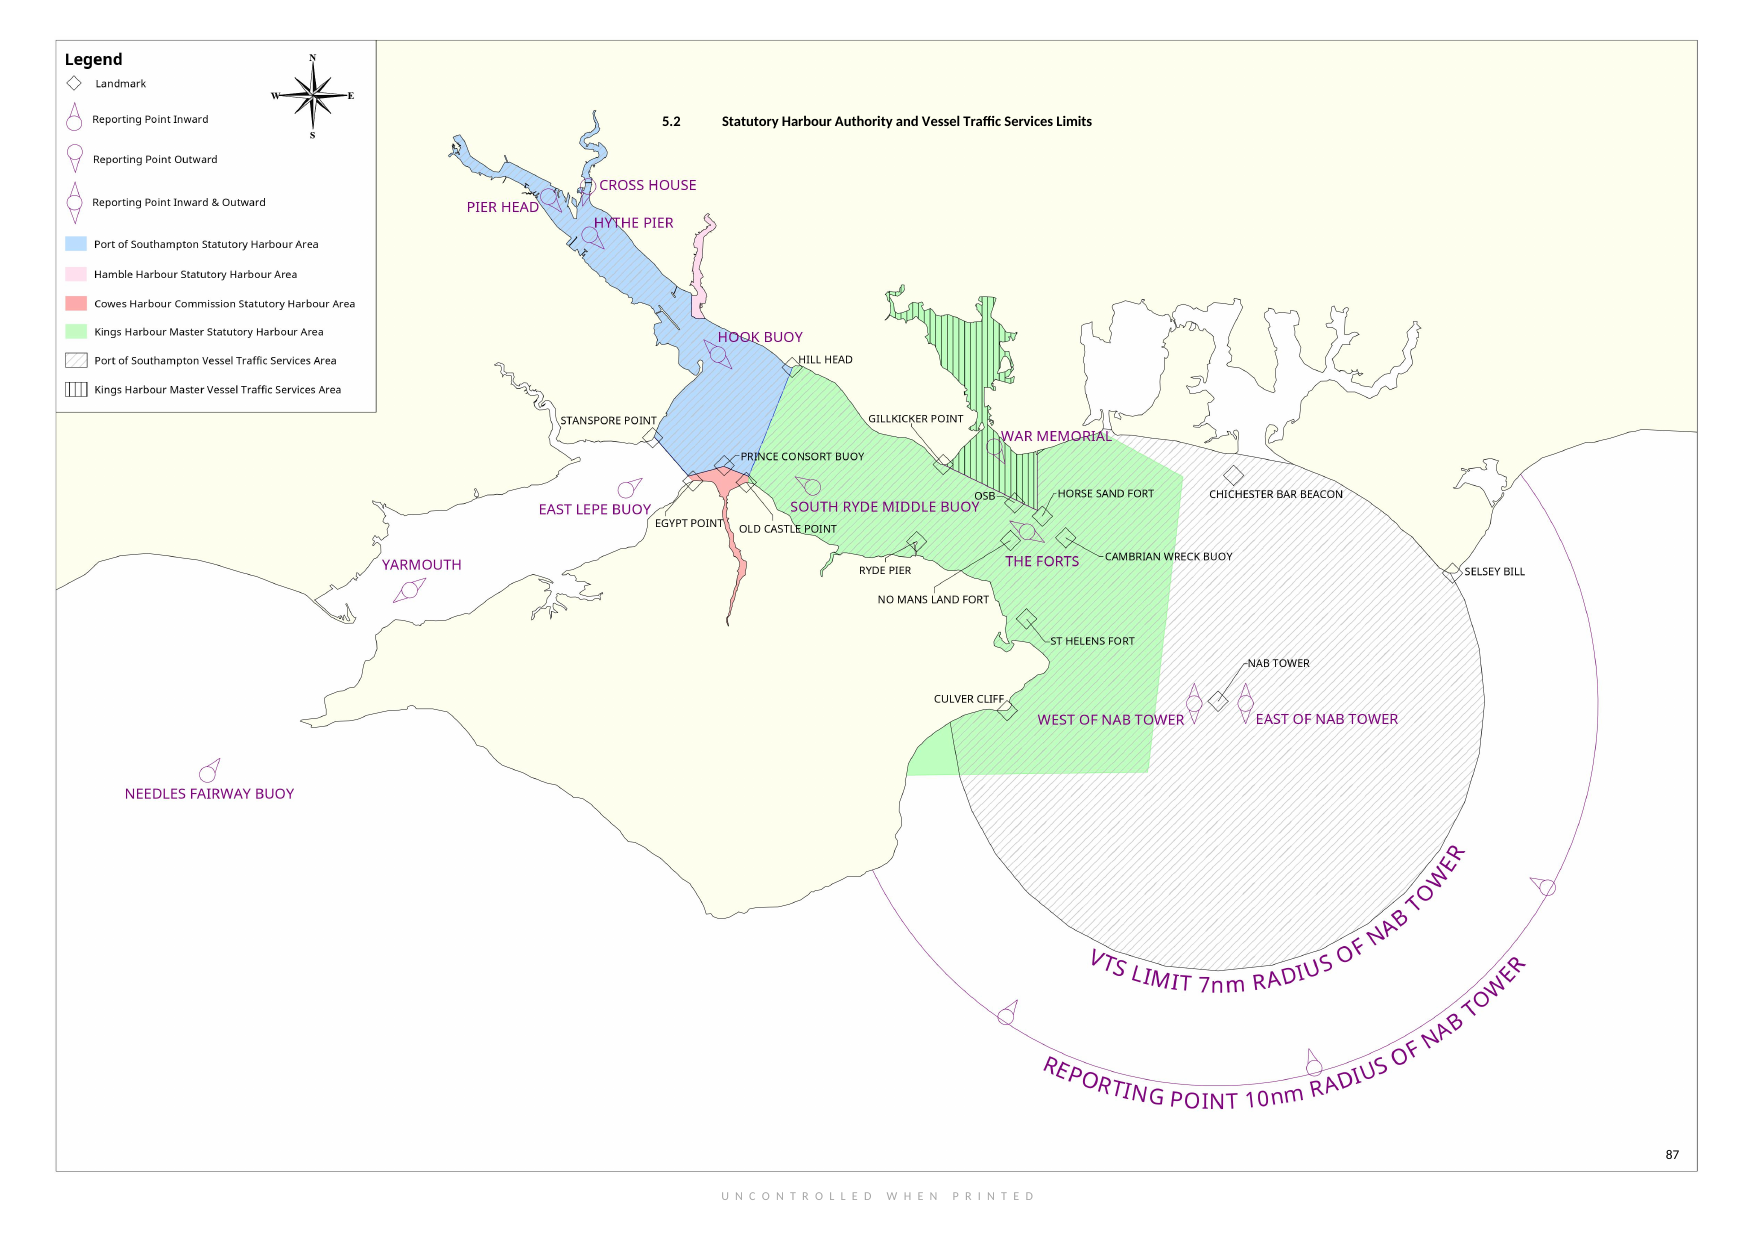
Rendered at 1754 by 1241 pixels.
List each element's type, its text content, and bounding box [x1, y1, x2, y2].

picture [53, 36, 1700, 1174]
subtitle Statutory Harbour Authority and Vessel Traffic Services Limits [75, 112, 1679, 143]
